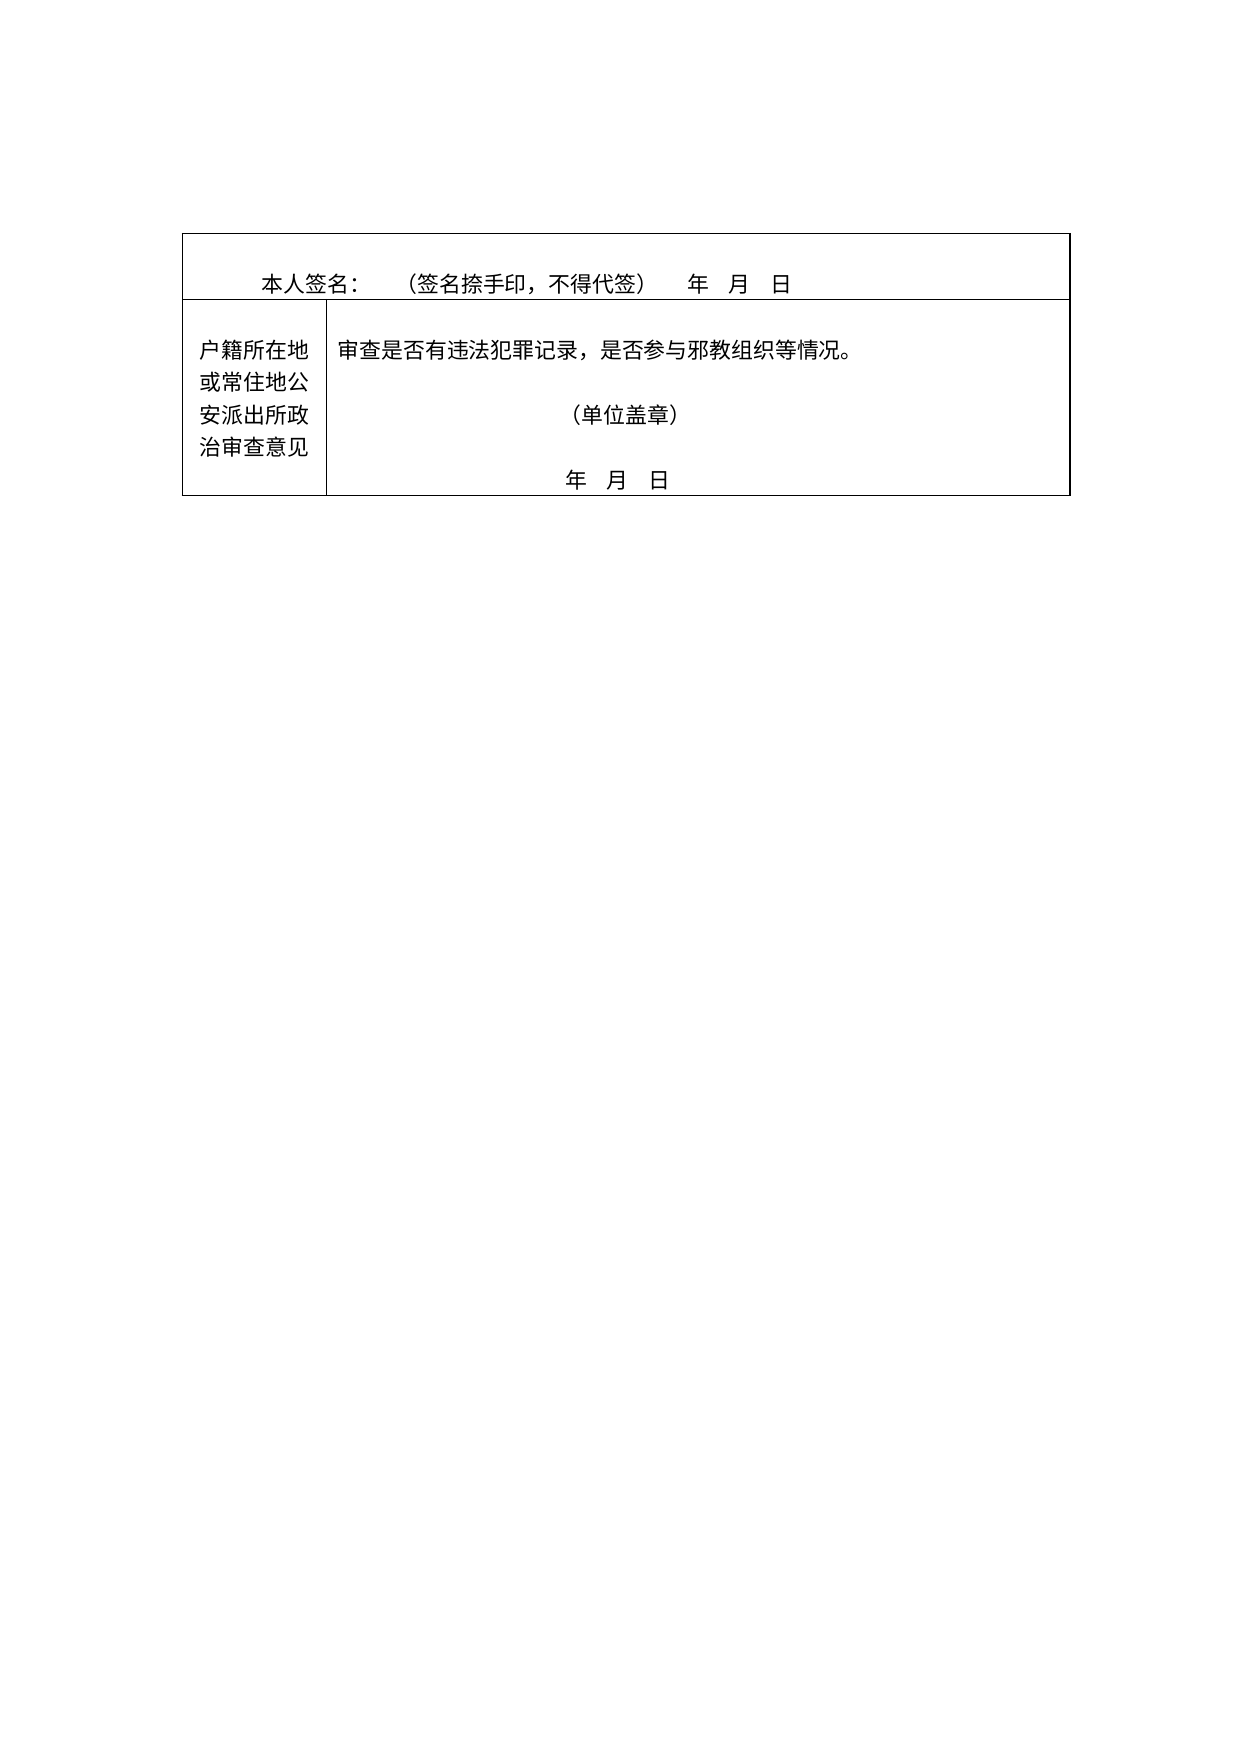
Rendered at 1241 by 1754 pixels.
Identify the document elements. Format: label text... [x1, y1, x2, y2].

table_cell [183, 234, 1069, 299]
table_cell 审查是否有违法犯罪记录，是否参与邪教组织等情况。 （单位盖章） 年 月 日 [327, 300, 1069, 495]
table_cell 户籍所在地或常住地公安派出所政治审查意见 [183, 300, 326, 495]
